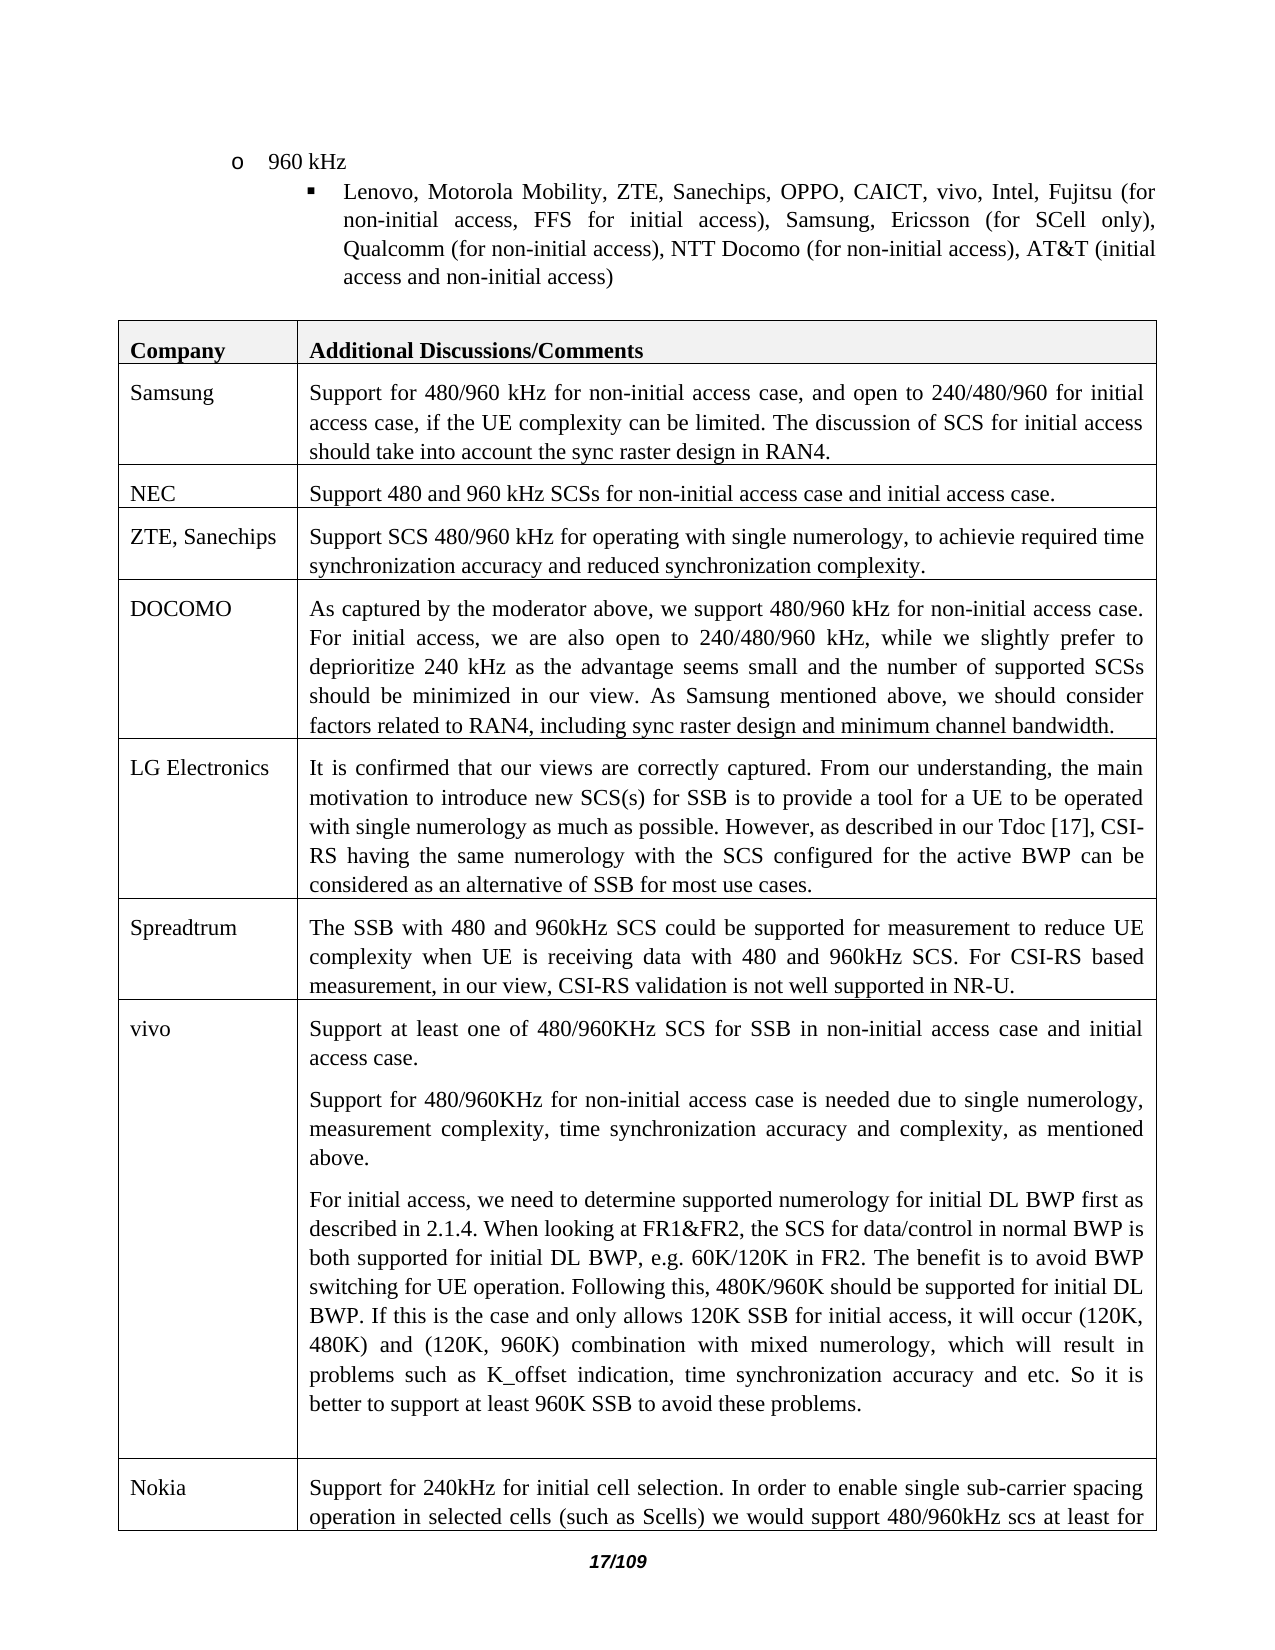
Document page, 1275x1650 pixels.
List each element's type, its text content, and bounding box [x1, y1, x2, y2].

table_cell Support for 480/960 kHz for non-initial access case, and open to 240/480/960 for initial access case, if the UE complexity can be limited. The discussion of SCS for initial access should take into account the sync raster design in RAN4. [298, 364, 1156, 464]
table_cell DOCOMO [119, 580, 297, 738]
table_header Additional Discussions/Comments [298, 321, 1156, 363]
table_cell Support 480 and 960 kHz SCSs for non-initial access case and initial access case. [298, 465, 1156, 507]
table_cell Support SCS 480/960 kHz for operating with single numerology, to achievie required time synchronization accuracy and reduced synchronization complexity. [298, 508, 1156, 579]
table_cell Nokia [119, 1459, 297, 1530]
table_cell Support at least one of 480/960KHz SCS for SSB in non-initial access case and initial access case. Support for 480/960KHz for non-initial access case is needed due to single numerology, measurement complexity, time synchronization accuracy and complexity, as mentioned above. For initial access, we need to determine supported numerology for initial DL BWP first as described in 2.1.4. When looking at FR1&FR2, the SCS for data/control in normal BWP is both supported for initial DL BWP, e.g. 60K/120K in FR2. The benefit is to avoid BWP switching for UE operation. Following this, 480K/960K should be supported for initial DL BWP. If this is the case and only allows 120K SSB for initial access, it will occur (120K, 480K) and (120K, 960K) combination with mixed numerology, which will result in problems such as K_offset indication, time synchronization accuracy and etc. So it is better to support at least 960K SSB to avoid these problems. [298, 1000, 1156, 1458]
table_cell It is confirmed that our views are correctly captured. From our understanding, the main motivation to introduce new SCS(s) for SSB is to provide a tool for a UE to be operated with single numerology as much as possible. However, as described in our Tdoc [17], CSI-RS having the same numerology with the SCS configured for the active BWP can be considered as an alternative of SSB for most use cases. [298, 739, 1156, 897]
table_cell Spreadtrum [119, 899, 297, 998]
table_header Company [119, 321, 297, 363]
table_cell vivo [119, 1000, 297, 1458]
table_cell Samsung [119, 364, 297, 464]
table_cell ZTE, Sanechips [119, 508, 297, 579]
table_cell As captured by the moderator above, we support 480/960 kHz for non-initial access case. For initial access, we are also open to 240/480/960 kHz, while we slightly prefer to deprioritize 240 kHz as the advantage seems small and the number of supported SCSs should be minimized in our view. As Samsung mentioned above, we should consider factors related to RAN4, including sync raster design and minimum channel bandwidth. [298, 580, 1156, 738]
table_cell LG Electronics [119, 739, 297, 897]
list Lenovo, Motorola Mobility, ZTE, Sanechips, OPPO, CAICT, vivo, Intel, Fujitsu (for non-initial access, FFS for initial access), Samsung, Ericsson (for SCell only), Qualcomm (for non-initial access), NTT Docomo (for non-initial access), AT&T (initial access and non-initial access) [306, 178, 1157, 290]
table_cell The SSB with 480 and 960kHz SCS could be supported for measurement to reduce UE complexity when UE is receiving data with 480 and 960kHz SCS. For CSI-RS based measurement, in our view, CSI-RS validation is not well supported in NR-U. [298, 899, 1156, 998]
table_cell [298, 1459, 1156, 1530]
list 960 kHz [231, 148, 1157, 176]
table_cell NEC [119, 465, 297, 507]
